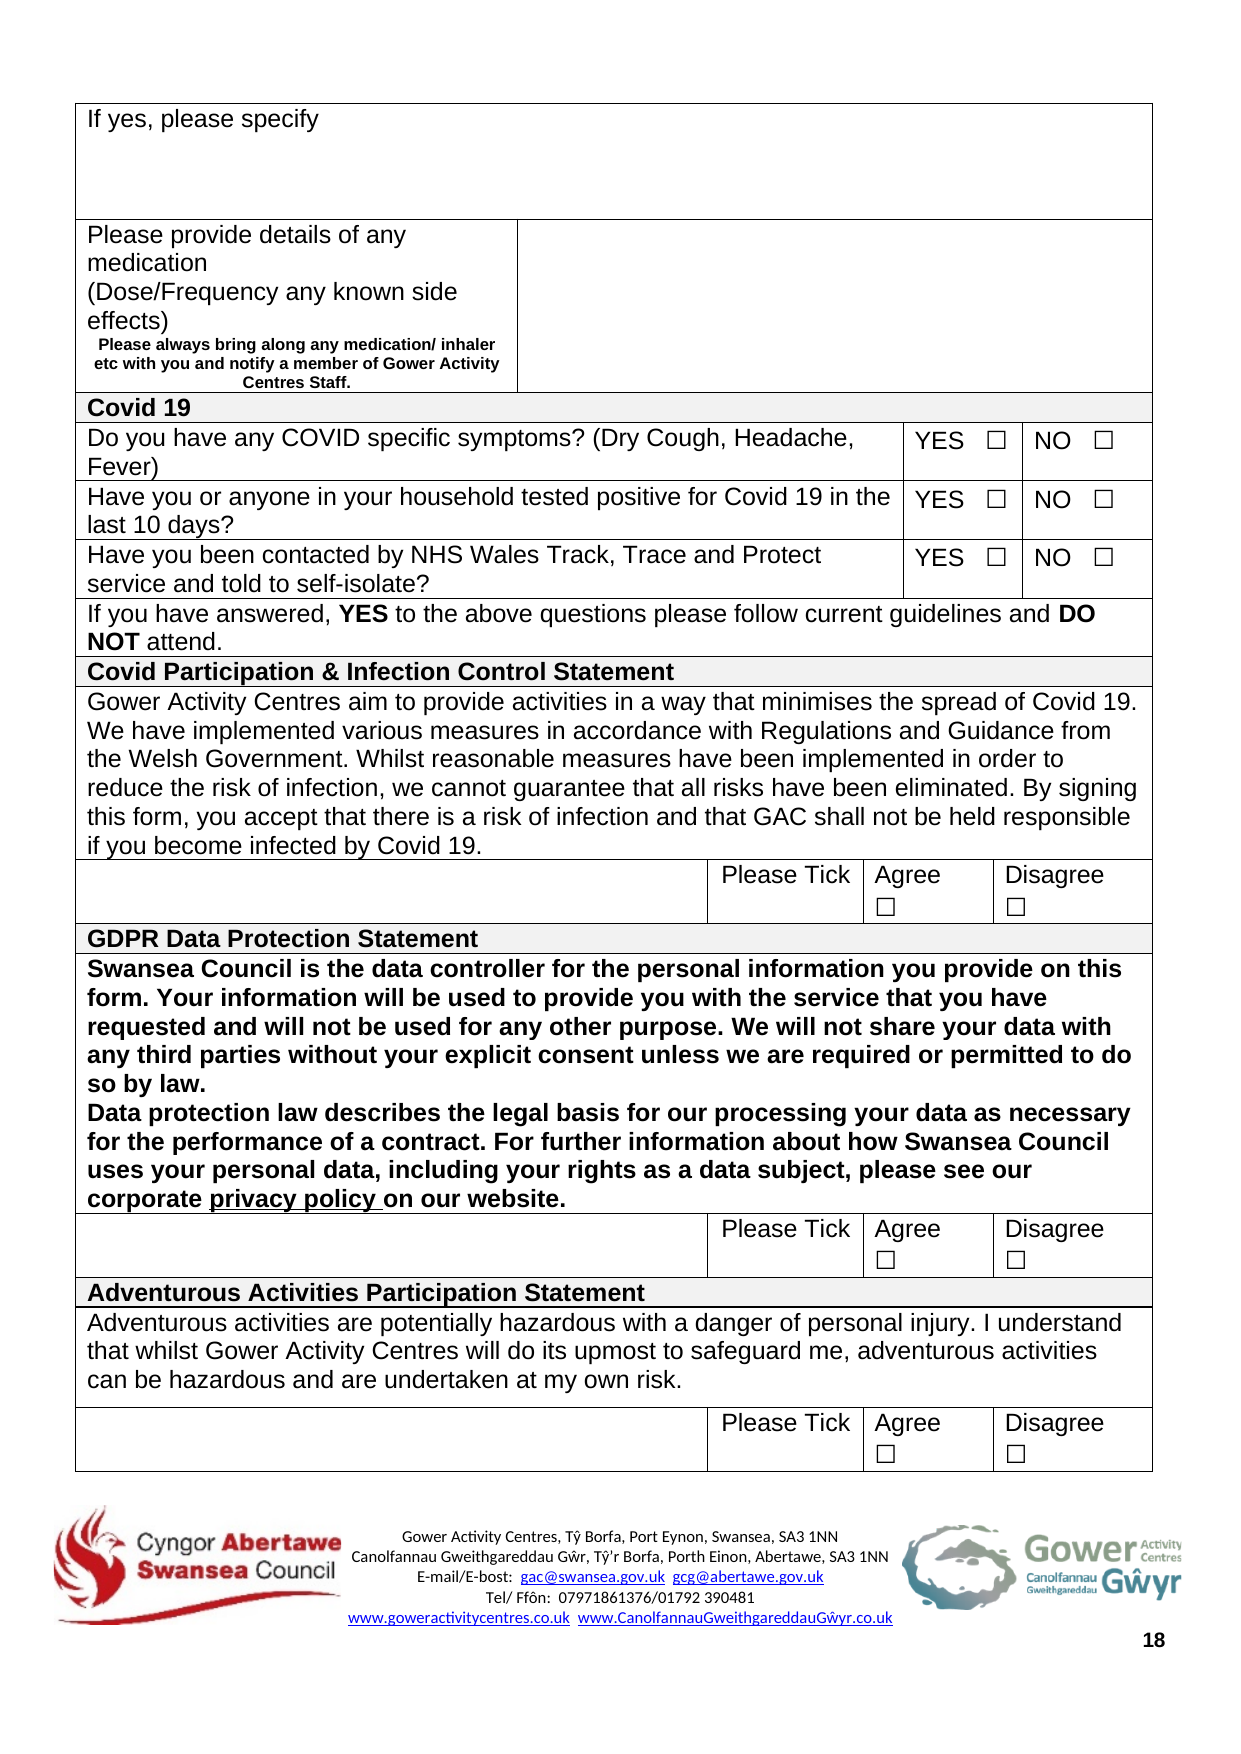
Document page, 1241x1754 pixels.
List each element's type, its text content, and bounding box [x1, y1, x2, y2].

table_cell Agree [864, 1214, 993, 1277]
table_cell YES [904, 481, 1022, 539]
table_cell NO [1023, 481, 1152, 539]
picture [902, 1525, 1182, 1610]
table_cell Agree [864, 860, 993, 923]
table_cell GDPR Data Protection Statement [76, 924, 1152, 953]
table_cell Covid 19 [76, 393, 1152, 422]
table_cell Disagree [994, 1214, 1152, 1277]
table_cell Swansea Council is the data controller for the personal information you provide on this form. Your information will be used to provide you with the service that you have requested and will not be used for any other purpose. We will not share your data with any third parties without your explicit consent unless we are required or permitted to do so by law. Data protection law describes the legal basis for our processing your data as necessary for the performance of a contract. For further information about how Swansea Council uses your personal data, including your rights as a data subject, please see our corporate privacy policy on our website. [206, 954, 1152, 1213]
table_cell YES [904, 540, 1022, 597]
table_cell [76, 1214, 707, 1277]
table_cell Please Tick [708, 1214, 863, 1277]
table_cell Have you been contacted by NHS Wales Track, Trace and Protect service and told to self-isolate? [76, 540, 903, 597]
table_cell Please provide details of any medication (Dose/Frequency any known side effects) Please always bring along any medication/ inhaler etc with you and notify a member of Gower Activity Centres Staff. [76, 220, 517, 392]
table_cell Gower Activity Centres aim to provide activities in a way that minimises the spread of Covid 19. We have implemented various measures in accordance with Regulations and Guidance from the Welsh Government. Whilst reasonable measures have been implemented in order to reduce the risk of infection, we cannot guarantee that all risks have been eliminated. By signing this form, you accept that there is a risk of infection and that GAC shall not be held responsible if you become infected by Covid 19. [76, 687, 1152, 859]
table_cell Adventurous Activities Participation Statement [76, 1278, 1152, 1306]
table_cell Disagree [994, 1408, 1152, 1471]
table_cell Adventurous activities are potentially hazardous with a danger of personal injury. I understand that whilst Gower Activity Centres will do its upmost to safeguard me, adventurous activities can be hazardous and are undertaken at my own risk. [76, 1308, 1152, 1407]
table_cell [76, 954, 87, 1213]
table_cell NO [1023, 540, 1152, 597]
table_cell YES [904, 423, 1022, 480]
table_cell Covid Participation & Infection Control Statement [76, 657, 1152, 686]
table_cell [76, 1408, 707, 1471]
table_cell [76, 860, 707, 923]
table_cell Please Tick [708, 1408, 863, 1471]
table_cell [518, 220, 1152, 392]
table_cell If yes, please specify [76, 104, 1152, 218]
table_cell If you have answered, YES to the above questions please follow current guidelines and DO NOT attend. [76, 599, 1152, 656]
table_cell Have you or anyone in your household tested positive for Covid 19 in the last 10 days? [76, 481, 903, 539]
table_cell NO [1023, 423, 1152, 480]
table_cell Disagree [994, 860, 1152, 923]
table_cell Agree [864, 1408, 993, 1471]
table_cell Do you have any COVID specific symptoms? (Dry Cough, Headache, Fever) [76, 423, 903, 480]
table_cell Please Tick [708, 860, 863, 923]
picture [53, 1505, 342, 1625]
